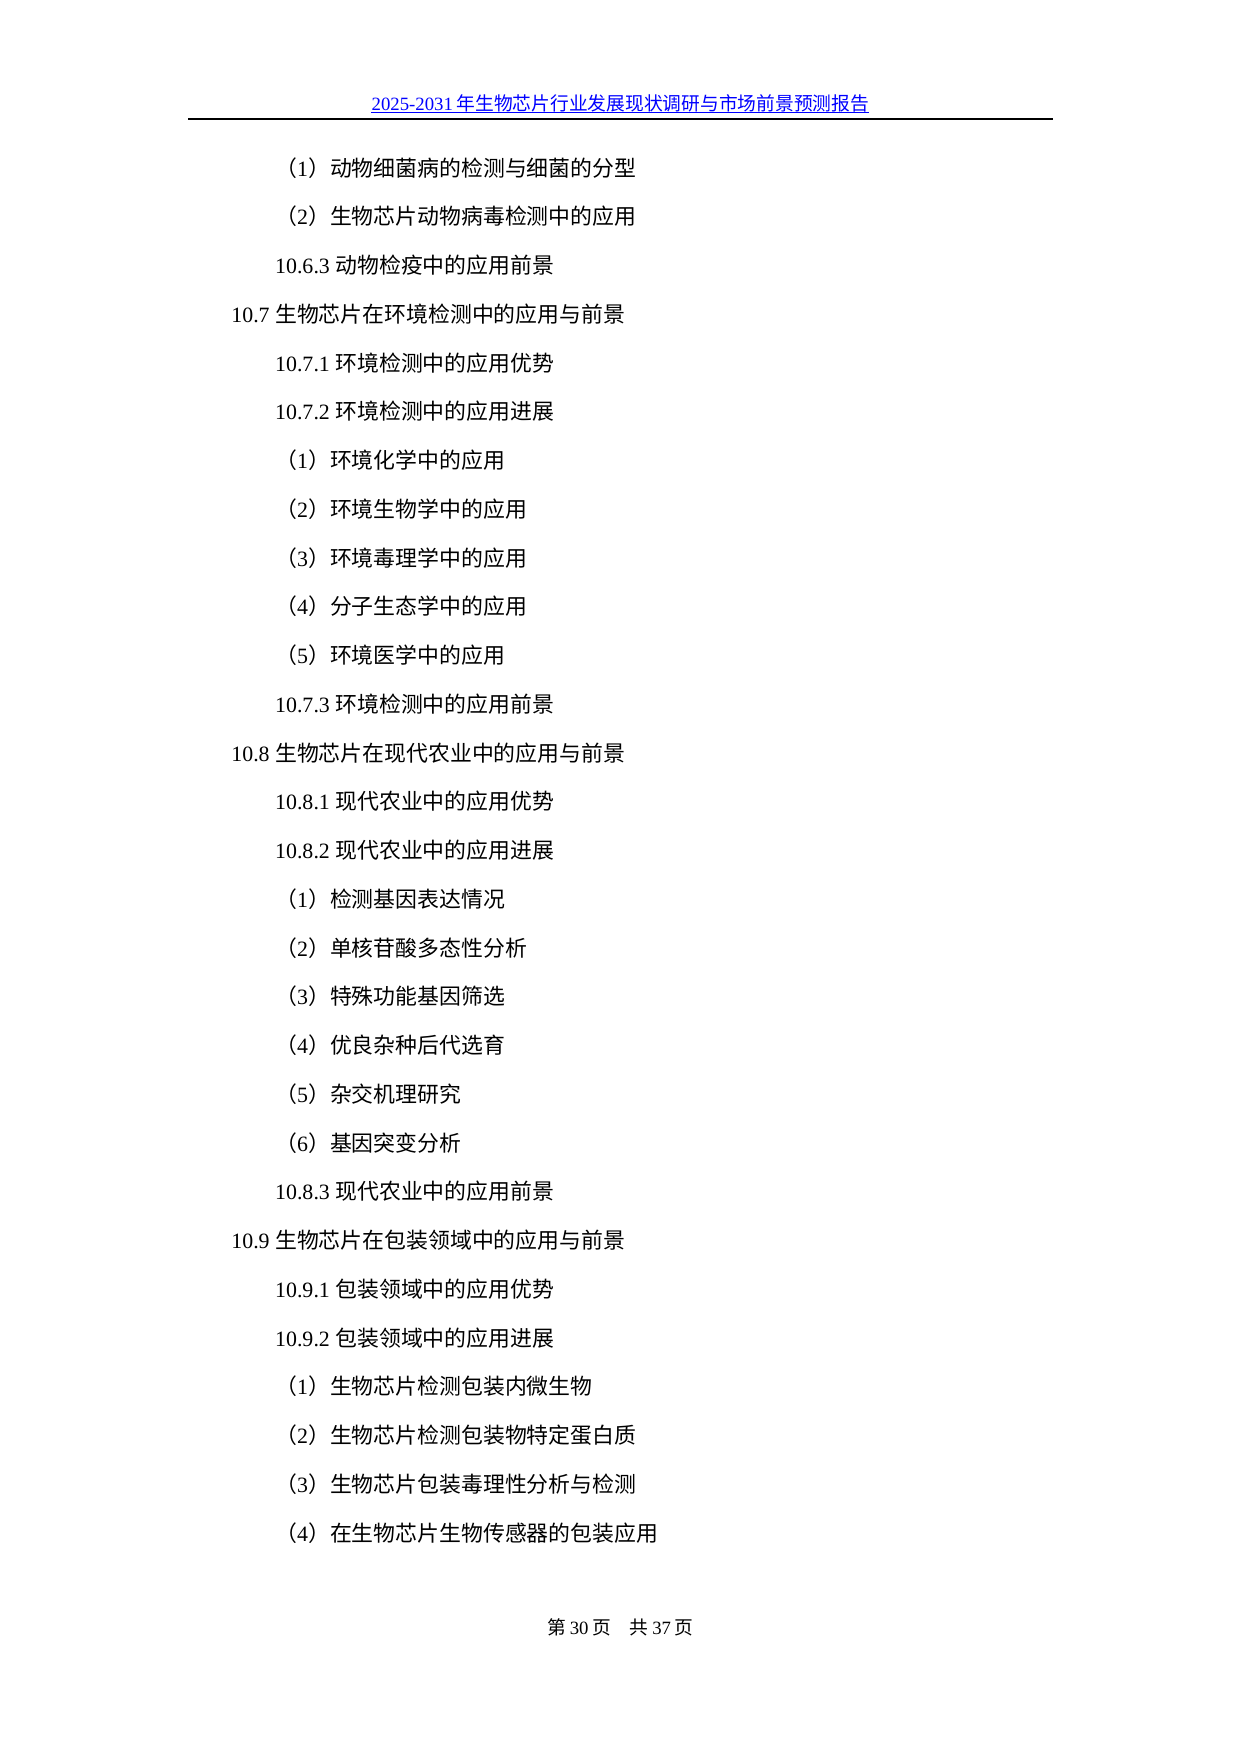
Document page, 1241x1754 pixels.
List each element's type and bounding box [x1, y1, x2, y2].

text [187, 150, 1053, 1548]
